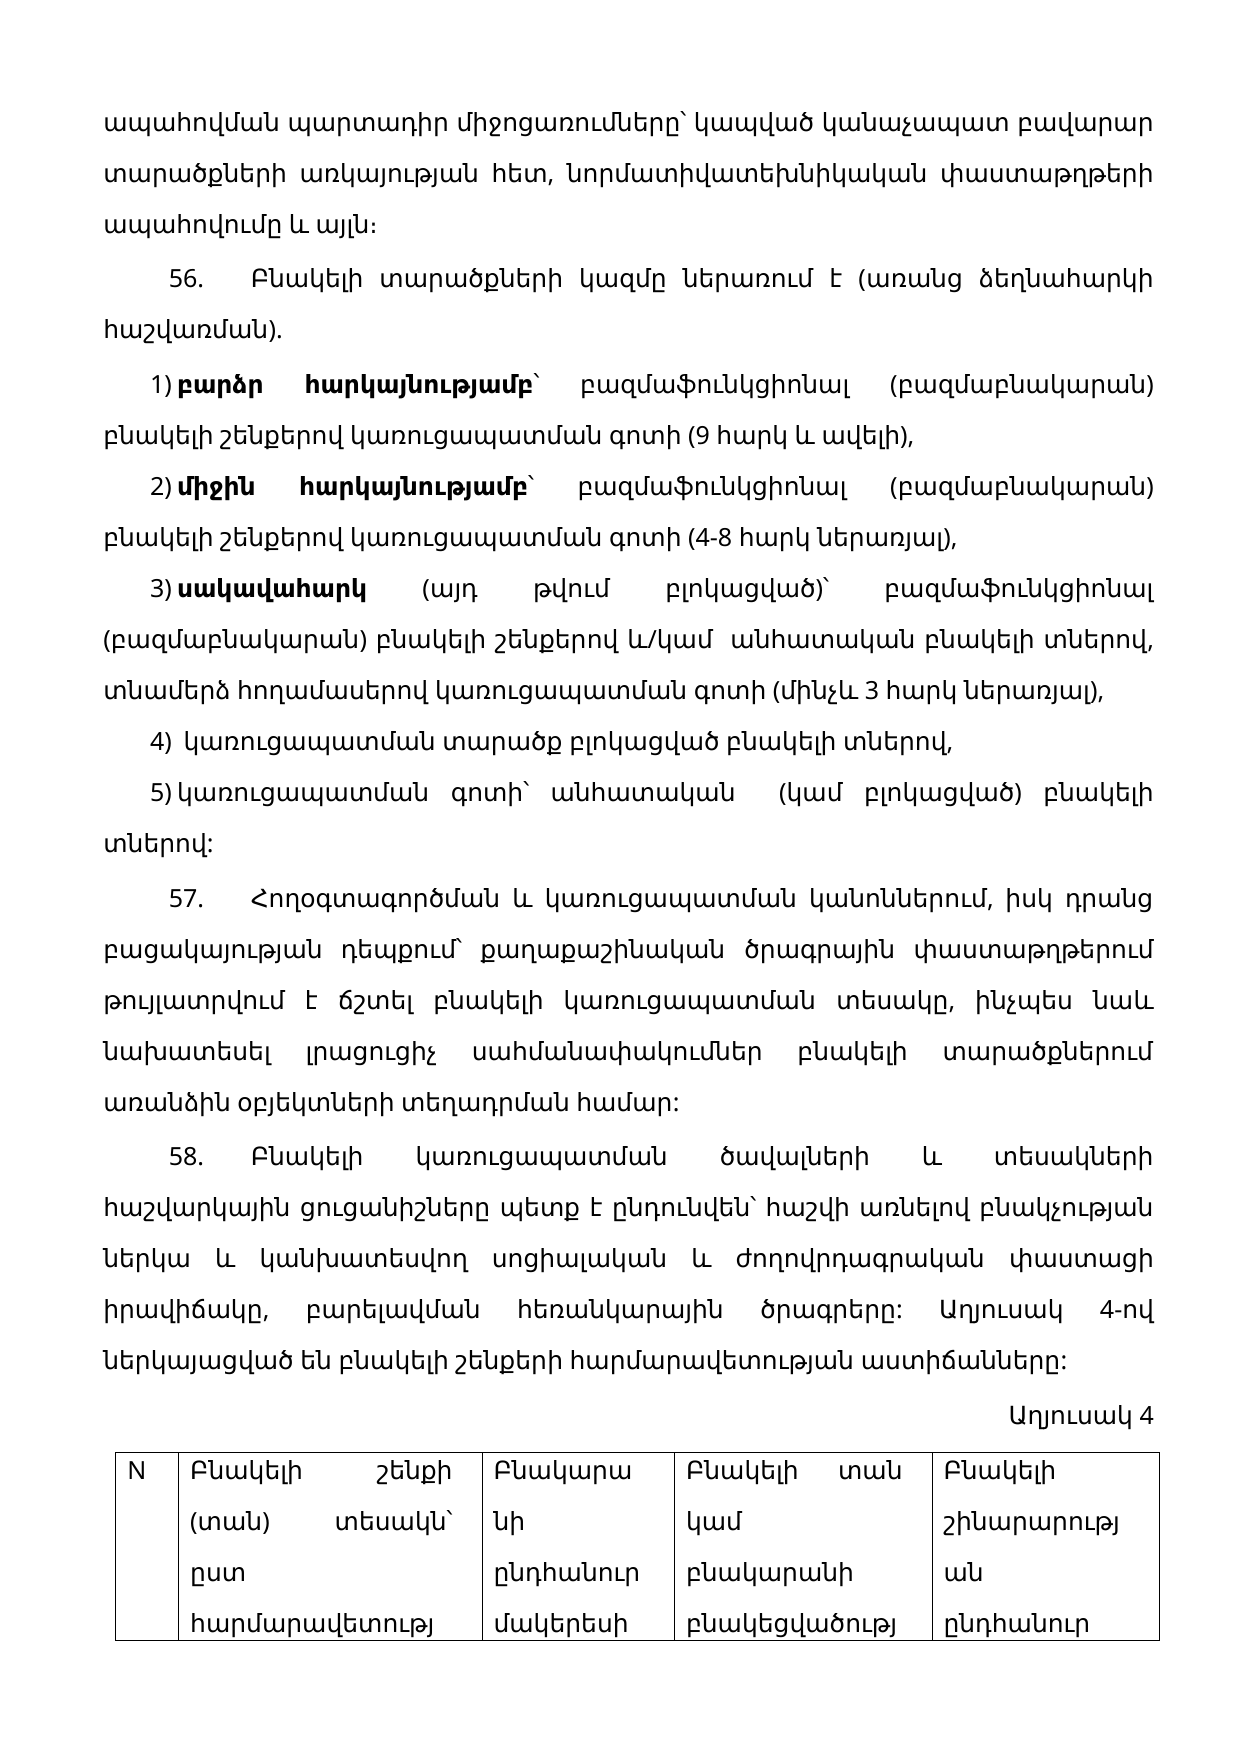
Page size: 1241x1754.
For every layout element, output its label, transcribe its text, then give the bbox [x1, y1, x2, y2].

list Բնակելի կառուցապատման ծավալների և տեսակների հաշվարկային ցուցանիշները պետք է ընդունվեն՝ հաշվի առնելով բնակչության ներկա և կանխատեսվող սոցիալական և ժողովրդագրական փաստացի իրավիճակը, բարելավման հեռանկարային ծրագրերը: Աղյուսակ 4-ով ներկայացված են բնակելի շենքերի հարմարավետության աստիճանները: [103, 1139, 1154, 1377]
list բարձր հարկայնությամբ՝ բազմաֆունկցիոնալ (բազմաբնակարան) բնակելի շենքերով կառուցապատման գոտի (9 հարկ և ավելի), [103, 366, 1154, 451]
text Աղյուսակ 4 [158, 1397, 1154, 1432]
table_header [179, 1453, 482, 1640]
list Բնակելի տարածքների կազմը ներառում է (առանց ձեղնահարկի հաշվառման). [103, 261, 1154, 346]
list կառուցապատման տարածք բլոկացված բնակելի տներով, [103, 724, 1154, 758]
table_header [483, 1453, 674, 1640]
list սակավահարկ (այդ թվում բլոկացված)՝ բազմաֆունկցիոնալ (բազմաբնակարան) բնակելի շենքերով և/կամ անհատական բնակելի տներով, տնամերձ ​​հողամասերով կառուցապատման գոտի (մինչև 3 հարկ ներառյալ), [103, 571, 1154, 707]
list միջին հարկայնությամբ՝ բազմաֆունկցիոնալ (բազմաբնակարան) բնակելի շենքերով կառուցապատման գոտի (4-8 հարկ ներառյալ), [103, 468, 1154, 553]
list Հողօգտագործման և կառուցապատման կանոններում, իսկ դրանց բացակայության դեպքում՝ քաղաքաշինական ծրագրային փաստաթղթերում թույլատրվում է ճշտել բնակելի կառուցապատման տեսակը, ինչպես նաև նախատեսել լրացուցիչ սահմանափակումներ բնակելի տարածքներում առանձին օբյեկտների տեղադրման համար: [103, 880, 1154, 1118]
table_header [933, 1453, 1159, 1640]
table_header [675, 1453, 932, 1640]
table_header N [116, 1453, 178, 1640]
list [103, 104, 1154, 240]
list կառուցապատման գոտի՝ անհատական ​​ (կամ բլոկացված) բնակելի տներով: [103, 775, 1154, 860]
